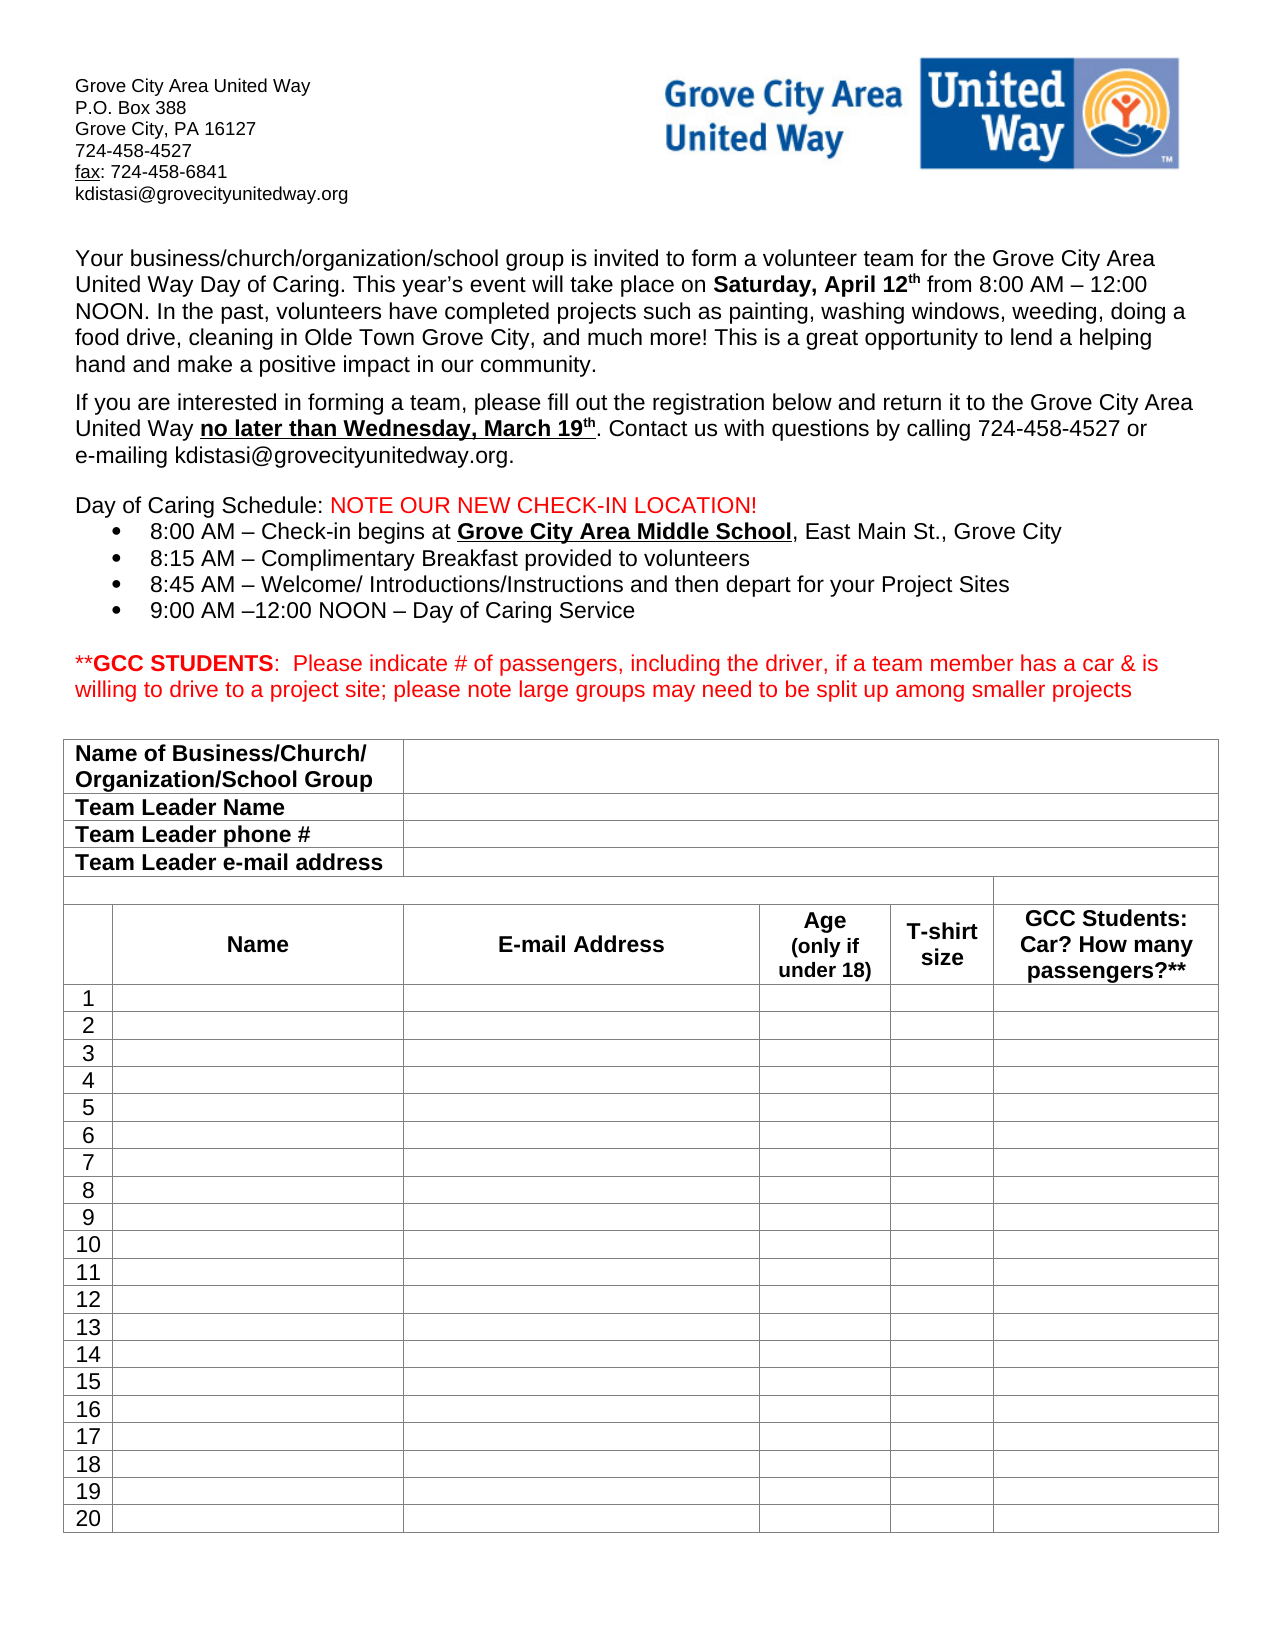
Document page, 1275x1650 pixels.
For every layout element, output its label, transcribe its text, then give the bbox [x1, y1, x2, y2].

list 8:45 AM – Welcome/ Introductions/Instructions and then depart for your Project Sites [112, 571, 1200, 597]
table_cell [760, 1286, 890, 1312]
table_cell [760, 1204, 890, 1230]
table_cell [994, 1067, 1218, 1093]
table_cell 17 [64, 1423, 112, 1449]
table_cell [891, 1259, 993, 1285]
table_cell [994, 1259, 1218, 1285]
table_cell [404, 1341, 759, 1367]
table_cell [404, 1177, 759, 1203]
table_cell [760, 1067, 890, 1093]
table_cell [891, 1368, 993, 1395]
table_cell [891, 1231, 993, 1258]
table_cell Age (only if under 18) [760, 905, 890, 984]
table_cell 8 [64, 1177, 112, 1203]
list 8:15 AM – Complimentary Breakfast provided to volunteers [112, 544, 1200, 571]
table_cell [994, 1094, 1218, 1121]
table_cell [113, 1040, 403, 1066]
table_cell [760, 1094, 890, 1121]
table_cell [113, 985, 403, 1011]
table_cell 4 [64, 1067, 112, 1093]
table_cell [891, 1314, 993, 1340]
table_cell [113, 1314, 403, 1340]
table_cell Team Leader phone # [64, 821, 403, 847]
table_cell [760, 1396, 890, 1422]
table_cell [113, 1286, 403, 1312]
table_cell 1 [64, 985, 112, 1011]
table_cell [891, 1067, 993, 1093]
table_cell 11 [64, 1259, 112, 1285]
table_cell [994, 1149, 1218, 1176]
table_cell [404, 1368, 759, 1395]
table_cell [404, 1204, 759, 1230]
table_cell [64, 905, 112, 984]
table_cell [760, 1368, 890, 1395]
table_cell [891, 1478, 993, 1504]
table_cell [891, 1149, 993, 1176]
table_cell [404, 1040, 759, 1066]
table_cell 12 [64, 1286, 112, 1312]
table_cell 15 [64, 1368, 112, 1395]
text If you are interested in forming a team, please fill out the registration below and return it to the Grove City Area United Way no later than Wednesday, March 19th. Contact us with questions by calling 724-458-4527 or e-mailing kdistasi@grovecityunitedway.org. [75, 389, 1200, 468]
table_cell [891, 1094, 993, 1121]
table_cell [994, 1231, 1218, 1258]
table_cell [404, 1478, 759, 1504]
table_cell 18 [64, 1451, 112, 1477]
table_cell [113, 1012, 403, 1038]
table_cell [994, 1286, 1218, 1312]
table_cell 2 [64, 1012, 112, 1038]
table_cell [994, 1204, 1218, 1230]
table_cell [994, 1314, 1218, 1340]
table_cell [404, 1231, 759, 1258]
table_cell [760, 1478, 890, 1504]
table_cell [113, 1149, 403, 1176]
table_cell [760, 1012, 890, 1038]
table_cell [113, 1368, 403, 1395]
table_cell [760, 1451, 890, 1477]
table_cell 5 [64, 1094, 112, 1121]
table_cell [760, 1040, 890, 1066]
table_cell [404, 1067, 759, 1093]
table_cell [113, 1451, 403, 1477]
text Day of Caring Schedule: NOTE OUR NEW CHECK-IN LOCATION! [75, 492, 1200, 518]
table_cell [404, 1396, 759, 1422]
table_cell [994, 985, 1218, 1011]
table_cell [404, 1012, 759, 1038]
table_cell [994, 1423, 1218, 1449]
table_cell [113, 1396, 403, 1422]
table_cell [760, 1259, 890, 1285]
table_cell 19 [64, 1478, 112, 1504]
table_cell [113, 1094, 403, 1121]
table_cell [760, 1314, 890, 1340]
table_cell [891, 1505, 993, 1532]
table_cell [113, 1423, 403, 1449]
table_cell [760, 985, 890, 1011]
table_cell [113, 1505, 403, 1532]
table_cell Team Leader Name [64, 794, 403, 820]
table_cell [891, 1286, 993, 1312]
table_cell 20 [64, 1505, 112, 1532]
table_cell E-mail Address [404, 905, 759, 984]
table_cell [891, 1204, 993, 1230]
table_cell [994, 1451, 1218, 1477]
text Your business/church/organization/school group is invited to form a volunteer team for the Grove City Area United Way Day of Caring. This year’s event will take place on Saturday, April 12th from 8:00 AM – 12:00 NOON. In the past, volunteers have completed projects such as painting, washing windows, weeding, doing a food drive, cleaning in Olde Town Grove City, and much more! This is a great opportunity to lend a helping hand and make a positive impact in our community. [75, 245, 1200, 377]
list 9:00 AM –12:00 NOON – Day of Caring Service [112, 597, 1200, 624]
table_cell [760, 1122, 890, 1148]
table_cell [404, 1259, 759, 1285]
table_cell [113, 1259, 403, 1285]
table_cell [113, 1204, 403, 1230]
table_cell [760, 1177, 890, 1203]
table_cell [404, 1286, 759, 1312]
table_cell [113, 1177, 403, 1203]
table_cell [113, 1478, 403, 1504]
table_cell [113, 1122, 403, 1148]
table_cell [891, 1012, 993, 1038]
table_cell [404, 794, 1218, 820]
table_cell [404, 1451, 759, 1477]
table_cell [760, 1423, 890, 1449]
table_cell 14 [64, 1341, 112, 1367]
table_header Name of Business/Church/ Organization/School Group [64, 740, 403, 792]
picture [647, 56, 1181, 171]
table_cell 7 [64, 1149, 112, 1176]
table_cell [404, 848, 1218, 876]
table_cell 10 [64, 1231, 112, 1258]
table_cell [994, 1478, 1218, 1504]
table_cell [891, 1451, 993, 1477]
table_cell Name [113, 905, 403, 984]
table_cell [994, 1177, 1218, 1203]
table_cell [891, 1122, 993, 1148]
table_cell [760, 1149, 890, 1176]
table_cell [404, 1423, 759, 1449]
table_cell [994, 1122, 1218, 1148]
table_cell [64, 877, 993, 904]
table_cell [891, 985, 993, 1011]
table_cell [760, 1505, 890, 1532]
table_cell [994, 1396, 1218, 1422]
table_cell [113, 1067, 403, 1093]
table_cell 9 [64, 1204, 112, 1230]
table_cell [113, 1341, 403, 1367]
table_cell [760, 1231, 890, 1258]
table_cell [404, 985, 759, 1011]
table_cell 6 [64, 1122, 112, 1148]
table_cell [113, 1231, 403, 1258]
table_cell [404, 1314, 759, 1340]
table_cell [994, 1040, 1218, 1066]
table_cell [994, 1505, 1218, 1532]
table_cell [994, 1012, 1218, 1038]
list 8:00 AM – Check-in begins at Grove City Area Middle School, East Main St., Grove City [112, 518, 1200, 544]
text **GCC STUDENTS: Please indicate # of passengers, including the driver, if a team member has a car & is willing to drive to a project site; please note large groups may need to be split up among smaller projects [75, 650, 1200, 703]
table_cell [404, 1122, 759, 1148]
table_cell [760, 1341, 890, 1367]
table_cell 3 [64, 1040, 112, 1066]
table_cell [891, 1396, 993, 1422]
table_cell [994, 1368, 1218, 1395]
table_cell 13 [64, 1314, 112, 1340]
table_cell 16 [64, 1396, 112, 1422]
table_cell [994, 877, 1218, 904]
table_cell [404, 1149, 759, 1176]
table_cell [891, 1177, 993, 1203]
table_cell [891, 1341, 993, 1367]
table_cell Team Leader e-mail address [64, 848, 403, 876]
table_cell T-shirt size [891, 905, 993, 984]
table_cell [404, 821, 1218, 847]
table_cell [891, 1423, 993, 1449]
table_cell [994, 1341, 1218, 1367]
table_cell [891, 1040, 993, 1066]
table_cell [404, 1094, 759, 1121]
table_cell [404, 1505, 759, 1532]
table_header [404, 740, 1218, 792]
table_cell GCC Students: Car? How many passengers?** [994, 905, 1218, 984]
